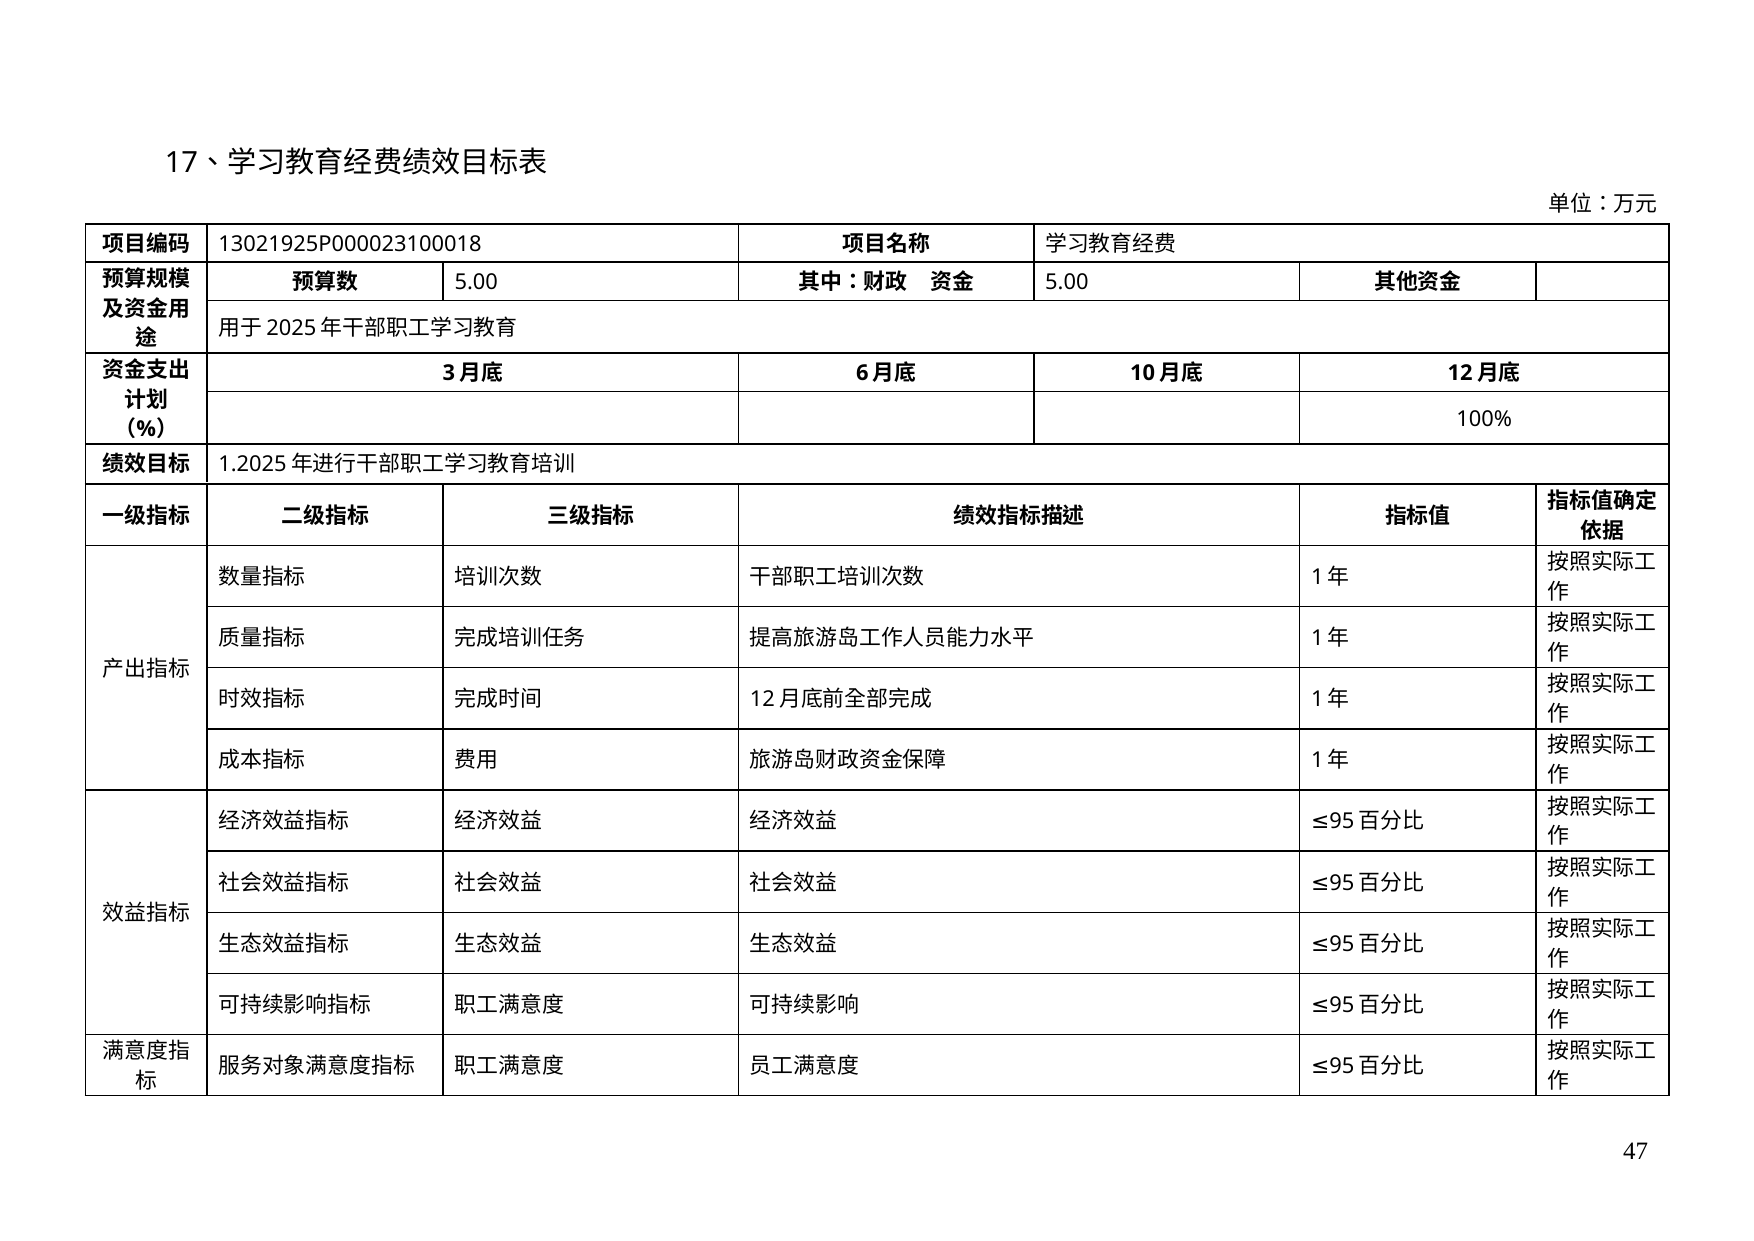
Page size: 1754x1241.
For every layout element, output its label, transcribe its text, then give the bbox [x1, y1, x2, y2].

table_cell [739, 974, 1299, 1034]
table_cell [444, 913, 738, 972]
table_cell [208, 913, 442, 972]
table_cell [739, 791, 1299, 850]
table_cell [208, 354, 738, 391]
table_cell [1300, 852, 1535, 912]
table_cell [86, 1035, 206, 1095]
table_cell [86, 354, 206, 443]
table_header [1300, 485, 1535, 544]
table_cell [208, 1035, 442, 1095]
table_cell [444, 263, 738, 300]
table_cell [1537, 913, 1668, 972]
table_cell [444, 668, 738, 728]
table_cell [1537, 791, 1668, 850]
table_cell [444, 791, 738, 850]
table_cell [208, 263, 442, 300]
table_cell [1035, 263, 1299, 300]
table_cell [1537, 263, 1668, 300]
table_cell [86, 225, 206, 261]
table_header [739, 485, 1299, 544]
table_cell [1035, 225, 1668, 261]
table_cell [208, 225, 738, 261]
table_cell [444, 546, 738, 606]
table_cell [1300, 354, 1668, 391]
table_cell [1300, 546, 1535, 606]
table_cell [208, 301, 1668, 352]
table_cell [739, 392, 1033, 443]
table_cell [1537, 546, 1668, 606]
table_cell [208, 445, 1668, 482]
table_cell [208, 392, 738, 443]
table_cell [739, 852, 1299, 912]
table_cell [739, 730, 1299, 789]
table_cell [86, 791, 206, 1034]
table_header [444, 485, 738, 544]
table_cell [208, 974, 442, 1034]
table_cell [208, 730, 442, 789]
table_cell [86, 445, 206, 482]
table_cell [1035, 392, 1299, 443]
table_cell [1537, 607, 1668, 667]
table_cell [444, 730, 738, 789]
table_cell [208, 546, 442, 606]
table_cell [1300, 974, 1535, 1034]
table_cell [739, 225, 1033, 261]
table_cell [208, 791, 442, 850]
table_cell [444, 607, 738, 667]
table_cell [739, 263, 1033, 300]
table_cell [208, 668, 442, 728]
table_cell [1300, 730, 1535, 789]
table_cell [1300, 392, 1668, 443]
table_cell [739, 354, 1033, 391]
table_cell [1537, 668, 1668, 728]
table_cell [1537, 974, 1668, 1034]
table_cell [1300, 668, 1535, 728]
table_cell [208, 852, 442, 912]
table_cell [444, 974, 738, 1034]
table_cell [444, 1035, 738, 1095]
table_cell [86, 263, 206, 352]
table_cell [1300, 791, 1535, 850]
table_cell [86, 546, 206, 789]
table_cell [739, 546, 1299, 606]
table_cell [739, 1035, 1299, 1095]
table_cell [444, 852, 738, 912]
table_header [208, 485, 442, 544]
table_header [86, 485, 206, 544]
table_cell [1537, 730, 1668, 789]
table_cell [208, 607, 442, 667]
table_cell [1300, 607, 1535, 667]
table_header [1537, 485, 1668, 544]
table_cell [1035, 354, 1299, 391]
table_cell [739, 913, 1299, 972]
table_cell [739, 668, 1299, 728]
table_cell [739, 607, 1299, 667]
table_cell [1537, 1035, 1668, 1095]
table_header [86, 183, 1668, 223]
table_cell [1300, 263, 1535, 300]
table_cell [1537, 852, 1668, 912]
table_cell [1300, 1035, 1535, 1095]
text 17、学习教育经费绩效目标表 [106, 142, 1648, 181]
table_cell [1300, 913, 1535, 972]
